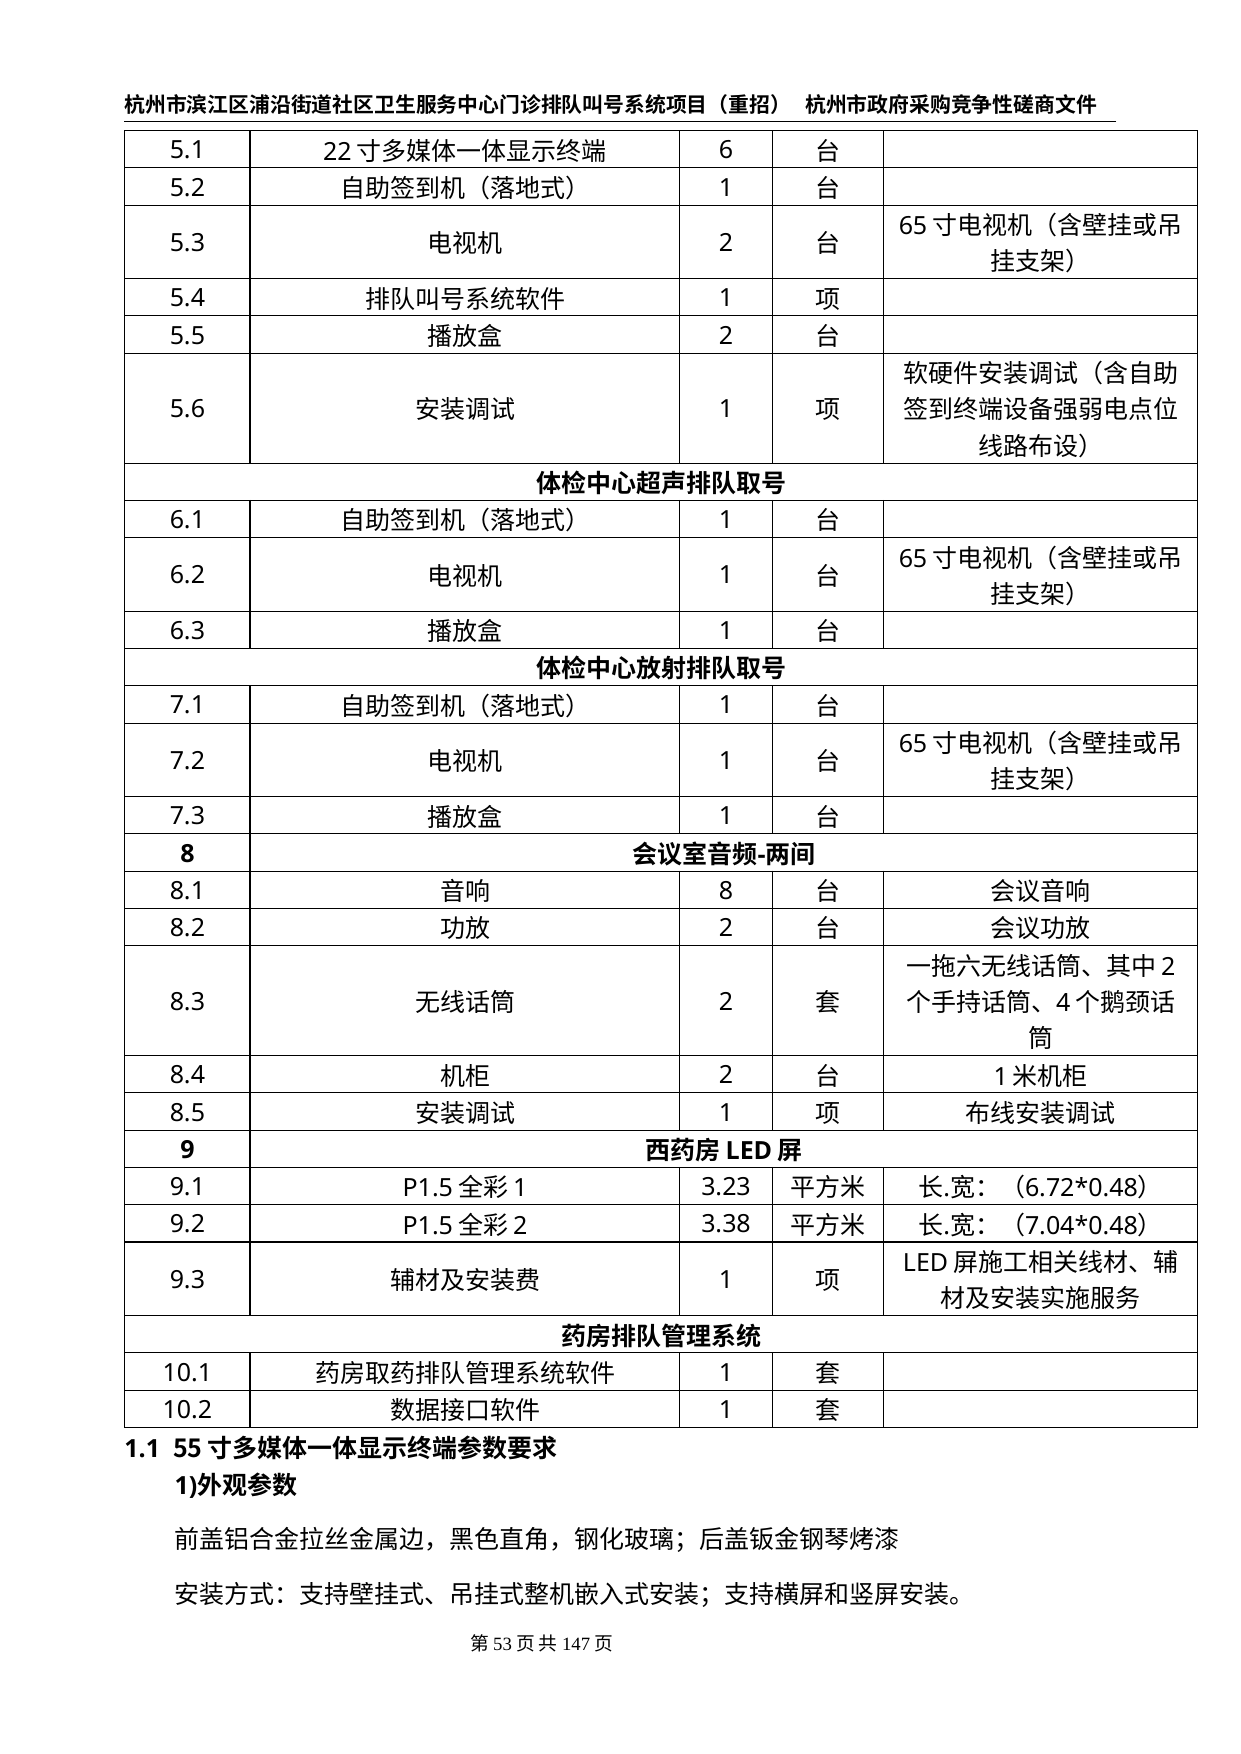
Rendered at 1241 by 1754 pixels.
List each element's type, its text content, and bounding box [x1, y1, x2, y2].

table_cell 电视机 [251, 538, 679, 611]
table_cell 数据接口软件 [251, 1391, 679, 1427]
table_cell 自助签到机（落地式） [251, 686, 679, 722]
table_cell 2 [680, 1056, 772, 1092]
table_cell [884, 501, 1197, 537]
table_cell 药房取药排队管理系统软件 [251, 1353, 679, 1389]
table_cell [884, 316, 1197, 353]
table_cell 台 [773, 724, 883, 796]
table_cell 9.3 [125, 1243, 249, 1315]
table_cell 1 [680, 501, 772, 537]
table_cell 项 [773, 1243, 883, 1315]
table_cell 功放 [251, 909, 679, 945]
table_cell 8.3 [125, 946, 249, 1055]
table_cell 台 [773, 316, 883, 353]
table_cell 6.1 [125, 501, 249, 537]
table_cell 6 [680, 131, 772, 167]
table_cell 8.4 [125, 1056, 249, 1092]
table_cell 会议室音频-两间 [251, 834, 1197, 871]
table_cell 套 [773, 1353, 883, 1389]
table_cell 7.1 [125, 686, 249, 722]
table_cell 台 [773, 909, 883, 945]
table_cell 1 [680, 538, 772, 611]
table_cell 2 [680, 206, 772, 278]
table_cell [884, 1391, 1197, 1427]
table_cell [884, 797, 1197, 833]
table_cell 平方米 [773, 1205, 883, 1241]
table_cell 播放盒 [251, 316, 679, 353]
table_cell 一拖六无线话筒、其中2个手持话筒、4个鹅颈话筒 [884, 946, 1197, 1055]
text 前盖铝合金拉丝金属边，黑色直角，钢化玻璃；后盖钣金钢琴烤漆 [124, 1520, 1116, 1556]
table_cell 1 [680, 1391, 772, 1427]
table_cell 65寸电视机（含壁挂或吊挂支架） [884, 206, 1197, 278]
table_cell 5.5 [125, 316, 249, 353]
table_cell 6.2 [125, 538, 249, 611]
table_cell [884, 612, 1197, 648]
table_cell 1 [680, 354, 772, 462]
table_cell [884, 279, 1197, 315]
table_cell 2 [680, 946, 772, 1055]
table_cell 会议音响 [884, 872, 1197, 908]
table_cell 7.2 [125, 724, 249, 796]
table_cell 22寸多媒体一体显示终端 [251, 131, 679, 167]
table_cell 软硬件安装调试（含自助签到终端设备强弱电点位线路布设） [884, 354, 1197, 462]
table_cell 台 [773, 872, 883, 908]
table_cell 长.宽：（6.72*0.48） [884, 1168, 1197, 1204]
table_cell 1 [680, 797, 772, 833]
table_cell 播放盒 [251, 612, 679, 648]
table_cell 项 [773, 279, 883, 315]
table_cell 项 [773, 354, 883, 462]
table_cell 10.1 [125, 1353, 249, 1389]
table_cell 自助签到机（落地式） [251, 168, 679, 204]
table_cell 7.3 [125, 797, 249, 833]
table_cell 会议功放 [884, 909, 1197, 945]
table_cell 1 [680, 279, 772, 315]
table_cell 项 [773, 1093, 883, 1129]
table_cell 排队叫号系统软件 [251, 279, 679, 315]
table_cell 播放盒 [251, 797, 679, 833]
table_cell 2 [680, 316, 772, 353]
table_cell 台 [773, 612, 883, 648]
table_cell 1 [680, 1243, 772, 1315]
table_cell LED屏施工相关线材、辅材及安装实施服务 [884, 1243, 1197, 1315]
table_cell 1 [680, 1093, 772, 1129]
table_cell 9.2 [125, 1205, 249, 1241]
table_cell [884, 686, 1197, 722]
table_cell 台 [773, 538, 883, 611]
table_cell [884, 131, 1197, 167]
table_cell [884, 1353, 1197, 1389]
table_cell 8.1 [125, 872, 249, 908]
table_cell P1.5全彩1 [251, 1168, 679, 1204]
table_cell 台 [773, 501, 883, 537]
table_cell 药房排队管理系统 [125, 1316, 1197, 1352]
table_cell 西药房LED屏 [251, 1131, 1197, 1167]
table_cell 体检中心超声排队取号 [125, 464, 1197, 500]
table_cell 5.4 [125, 279, 249, 315]
table_cell 5.2 [125, 168, 249, 204]
table_cell 5.6 [125, 354, 249, 462]
table_cell 6.3 [125, 612, 249, 648]
table_cell 1 [680, 686, 772, 722]
table_cell 套 [773, 946, 883, 1055]
table_cell 9 [125, 1131, 249, 1167]
table_cell 电视机 [251, 206, 679, 278]
table_cell 1 [680, 168, 772, 204]
table_cell 音响 [251, 872, 679, 908]
table_cell 套 [773, 1391, 883, 1427]
table_cell P1.5全彩2 [251, 1205, 679, 1241]
table_cell 65寸电视机（含壁挂或吊挂支架） [884, 538, 1197, 611]
table_cell 5.3 [125, 206, 249, 278]
table_cell 台 [773, 797, 883, 833]
table_cell 安装调试 [251, 354, 679, 462]
table_cell 3.38 [680, 1205, 772, 1241]
table_cell 1米机柜 [884, 1056, 1197, 1092]
table_cell 体检中心放射排队取号 [125, 649, 1197, 685]
table_cell 自助签到机（落地式） [251, 501, 679, 537]
table_cell 长.宽：（7.04*0.48） [884, 1205, 1197, 1241]
table_cell 8 [125, 834, 249, 871]
table_cell 安装调试 [251, 1093, 679, 1129]
table_cell 布线安装调试 [884, 1093, 1197, 1129]
table_cell 65寸电视机（含壁挂或吊挂支架） [884, 724, 1197, 796]
table_cell 1 [680, 1353, 772, 1389]
table_cell 9.1 [125, 1168, 249, 1204]
table_cell 1 [680, 724, 772, 796]
table_cell 电视机 [251, 724, 679, 796]
table_cell 平方米 [773, 1168, 883, 1204]
table_cell 2 [680, 909, 772, 945]
table_cell 台 [773, 1056, 883, 1092]
table_cell 台 [773, 168, 883, 204]
table_cell 8.5 [125, 1093, 249, 1129]
table_cell 辅材及安装费 [251, 1243, 679, 1315]
table_cell 8.2 [125, 909, 249, 945]
text 1)外观参数 [124, 1465, 1116, 1502]
table_cell 台 [773, 206, 883, 278]
table_cell 台 [773, 131, 883, 167]
subtitle 1.1 55寸多媒体一体显示终端参数要求 [124, 1428, 1116, 1465]
table_cell 台 [773, 686, 883, 722]
table_cell 无线话筒 [251, 946, 679, 1055]
table_cell 5.1 [125, 131, 249, 167]
table_cell [884, 168, 1197, 204]
table_cell 10.2 [125, 1391, 249, 1427]
table_cell 3.23 [680, 1168, 772, 1204]
table_cell 机柜 [251, 1056, 679, 1092]
table_cell 1 [680, 612, 772, 648]
table_cell 8 [680, 872, 772, 908]
text 安装方式：支持壁挂式、吊挂式整机嵌入式安装；支持横屏和竖屏安装。 [124, 1574, 1116, 1610]
